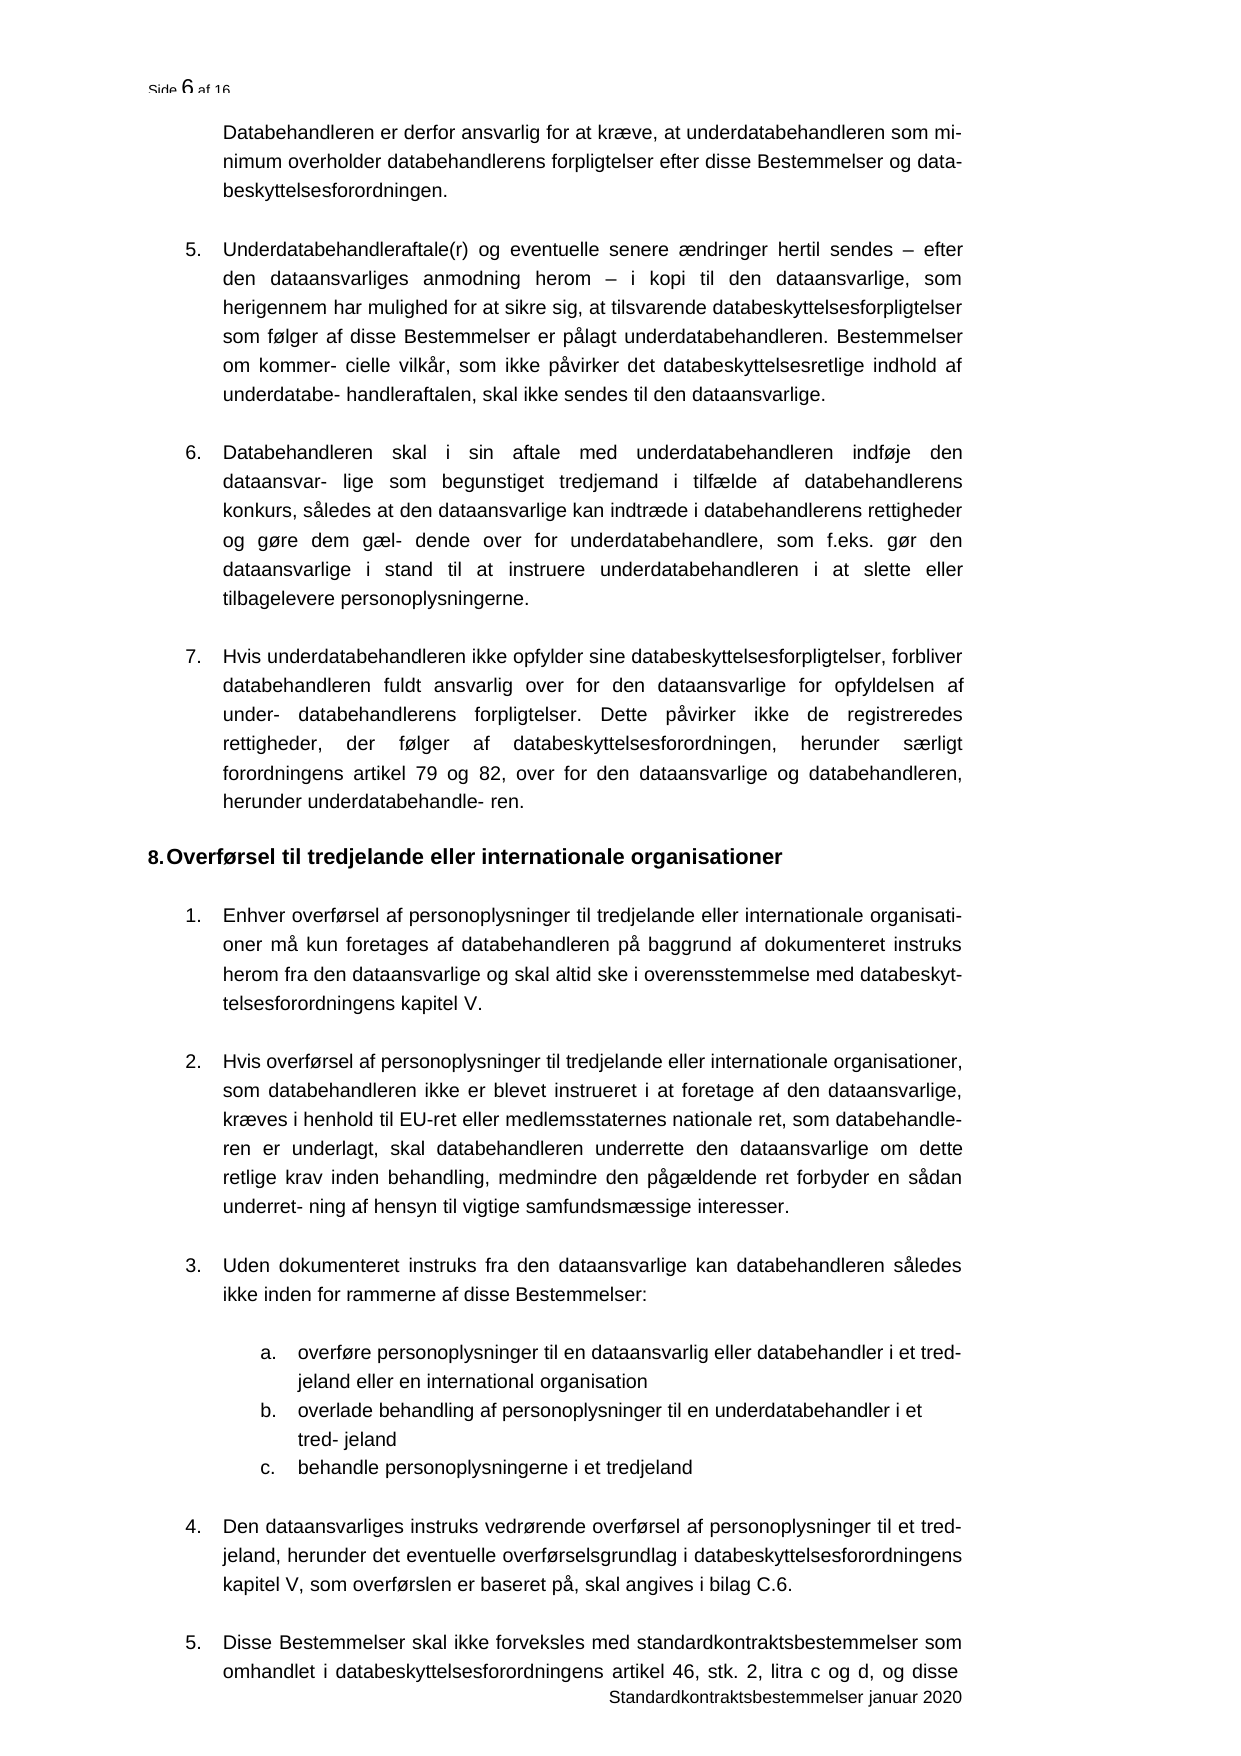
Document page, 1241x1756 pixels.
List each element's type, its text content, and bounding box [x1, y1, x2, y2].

list overføre personoplysninger til en dataansvarlig eller databehandler i et tred- jeland eller en international organisation [260, 1341, 963, 1392]
list overlade behandling af personoplysninger til en underdatabehandler i et tred- jeland [260, 1399, 963, 1451]
list Den dataansvarliges instruks vedrørende overførsel af personoplysninger til et tred- jeland, herunder det eventuelle overførselsgrundlag i databeskyttelsesforordningens kapitel V, som overførslen er baseret på, skal angives i bilag C.6. [185, 1514, 963, 1595]
text Databehandleren er derfor ansvarlig for at kræve, at underdatabehandleren som mi- nimum overholder databehandlerens forpligtelser efter disse Bestemmelser og data- beskyttelsesforordningen. [223, 121, 963, 202]
list Disse Bestemmelser skal ikke forveksles med standardkontraktsbestemmelser som omhandlet i databeskyttelsesforordningens artikel 46, stk. 2, litra c og d, og disse [185, 1631, 963, 1683]
list behandle personoplysningerne i et tredjeland [260, 1457, 1065, 1479]
list Underdatabehandleraftale(r) og eventuelle senere ændringer hertil sendes – efter den dataansvarliges anmodning herom – i kopi til den dataansvarlige, som herigennem har mulighed for at sikre sig, at tilsvarende databeskyttelsesforpligtelser som følger af disse Bestemmelser er pålagt underdatabehandleren. Bestemmelser om kommer- cielle vilkår, som ikke påvirker det databeskyttelsesretlige indhold af underdatabe- handleraftalen, skal ikke sendes til den dataansvarlige. [185, 238, 963, 406]
list Uden dokumenteret instruks fra den dataansvarlige kan databehandleren således ikke inden for rammerne af disse Bestemmelser: [185, 1254, 963, 1305]
list Databehandleren skal i sin aftale med underdatabehandleren indføje den dataansvar- lige som begunstiget tredjemand i tilfælde af databehandlerens konkurs, således at den dataansvarlige kan indtræde i databehandlerens rettigheder og gøre dem gæl- dende over for underdatabehandlere, som f.eks. gør den dataansvarlige i stand til at instruere underdatabehandleren i at slette eller tilbagelevere personoplysningerne. [185, 441, 963, 609]
list Hvis overførsel af personoplysninger til tredjelande eller internationale organisationer, som databehandleren ikke er blevet instrueret i at foretage af den dataansvarlige, kræves i henhold til EU-ret eller medlemsstaternes nationale ret, som databehandle- ren er underlagt, skal databehandleren underrette den dataansvarlige om dette retlige krav inden behandling, medmindre den pågældende ret forbyder en sådan underret- ning af hensyn til vigtige samfundsmæssige interesser. [185, 1050, 963, 1218]
list Hvis underdatabehandleren ikke opfylder sine databeskyttelsesforpligtelser, forbliver databehandleren fuldt ansvarlig over for den dataansvarlige for opfyldelsen af under- databehandlerens forpligtelser. Dette påvirker ikke de registreredes rettigheder, der følger af databeskyttelsesforordningen, herunder særligt forordningens artikel 79 og 82, over for den dataansvarlige og databehandleren, herunder underdatabehandle- ren. [185, 645, 963, 813]
list Enhver overførsel af personoplysninger til tredjelande eller internationale organisati- oner må kun foretages af databehandleren på baggrund af dokumenteret instruks herom fra den dataansvarlige og skal altid ske i overensstemmelse med databeskyt- telsesforordningens kapitel V. [185, 904, 963, 1014]
subtitle Overførsel til tredjelande eller internationale organisationer [148, 844, 1065, 869]
